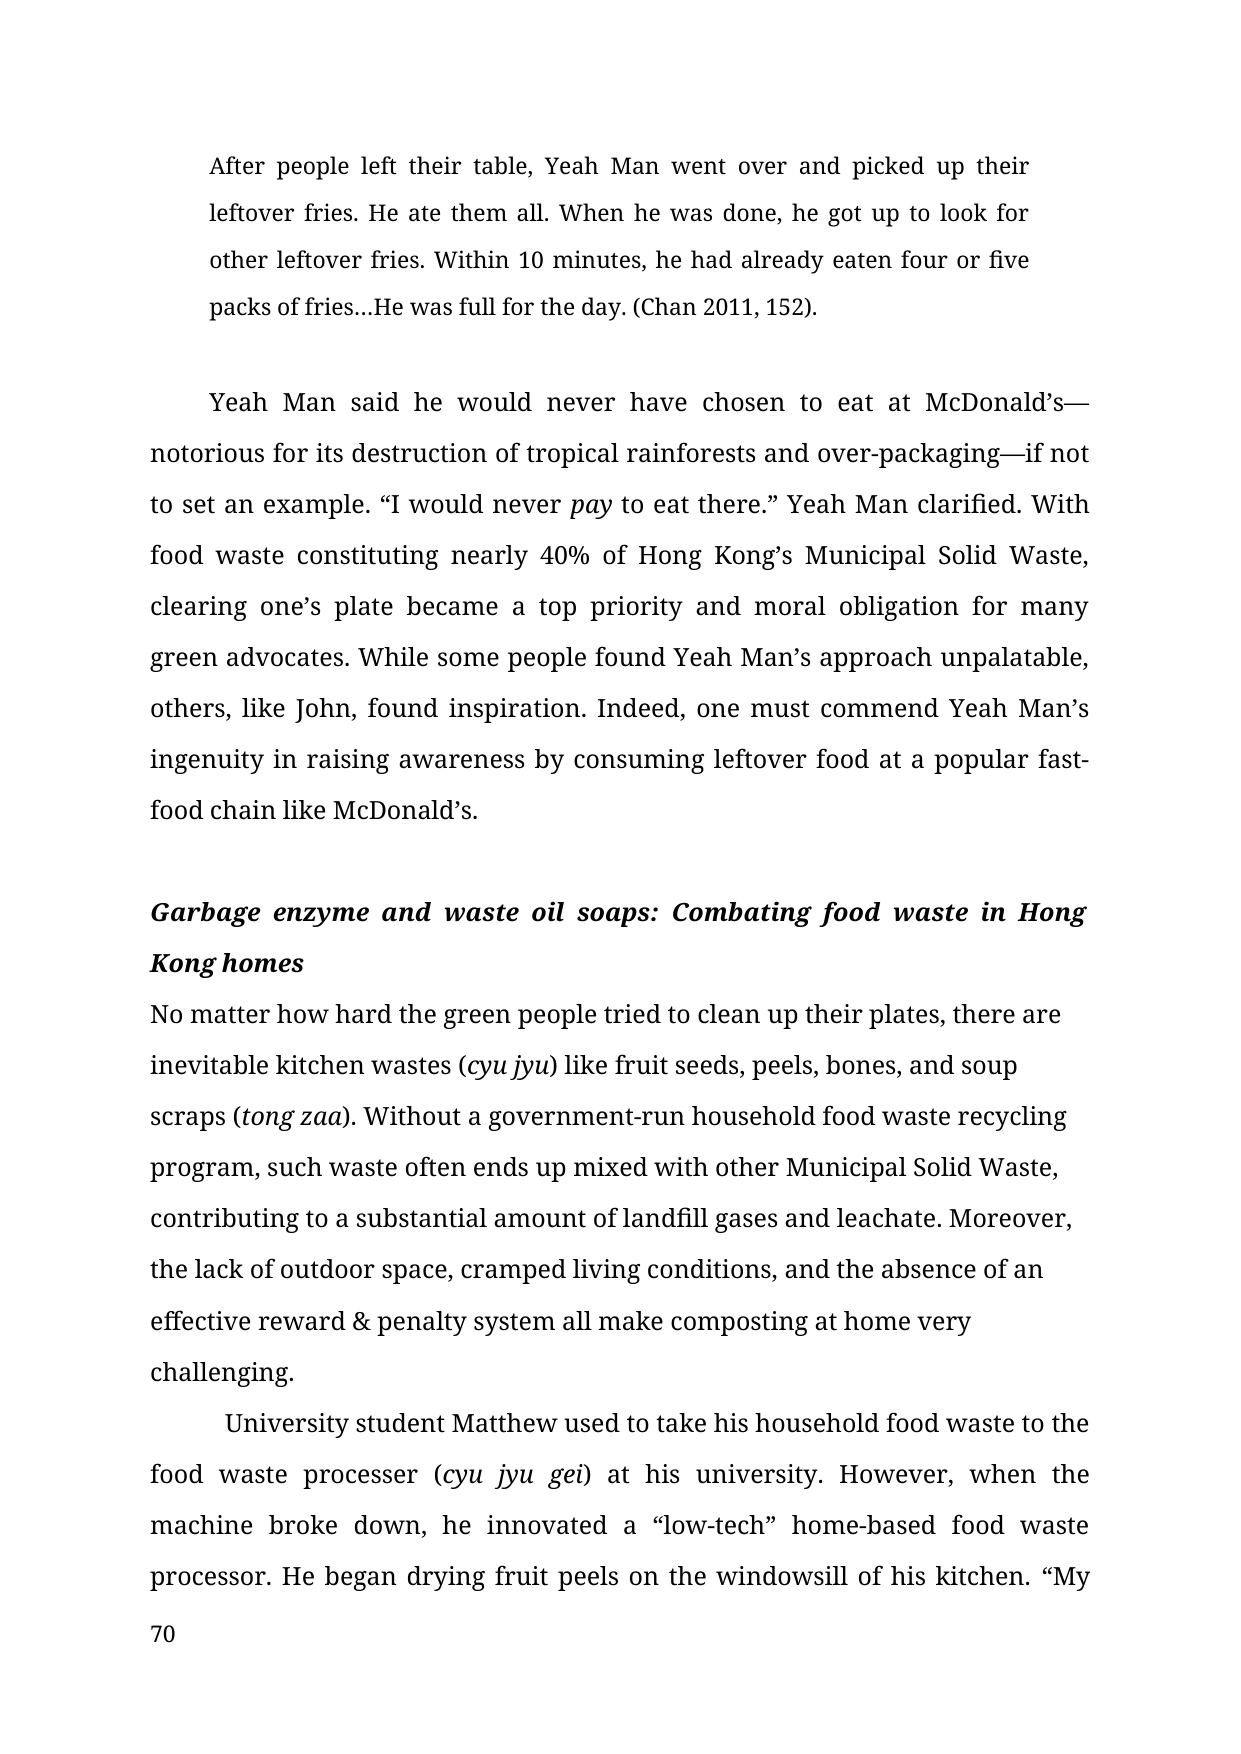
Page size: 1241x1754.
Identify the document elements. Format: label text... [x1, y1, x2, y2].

text No matter how hard the green people tried to clean up their plates, there are inevitable kitchen wastes (cyu jyu) like fruit seeds, peels, bones, and soup scraps (tong zaa). Without a government-run household food waste recycling program, such waste often ends up mixed with other Municipal Solid Waste, contributing to a substantial amount of landfill gases and leachate. Moreover, the lack of outdoor space, cramped living conditions, and the absence of an effective reward & penalty system all make composting at home very challenging. [150, 997, 1090, 1388]
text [150, 1405, 1090, 1592]
text After people left their table, Yeah Man went over and picked up their leftover fries. He ate them all. When he was done, he got up to look for other leftover fries. Within 10 minutes, he had already eaten four or five packs of fries…He was full for the day. (Chan 2011, 152). [209, 150, 1031, 322]
text Garbage enzyme and waste oil soaps: Combating food waste in Hong Kong homes [150, 895, 1090, 980]
text Yeah Man said he would never have chosen to eat at McDonald’s—notorious for its destruction of tropical rainforests and over-packaging—if not to set an example. “I would never pay to eat there.” Yeah Man clarified. With food waste constituting nearly 40% of Hong Kong’s Municipal Solid Waste, clearing one’s plate became a top priority and moral obligation for many green advocates. While some people found Yeah Man’s approach unpalatable, others, like John, found inspiration. Indeed, one must commend Yeah Man’s ingenuity in raising awareness by consuming leftover food at a popular fast-food chain like McDonald’s. [150, 384, 1090, 827]
